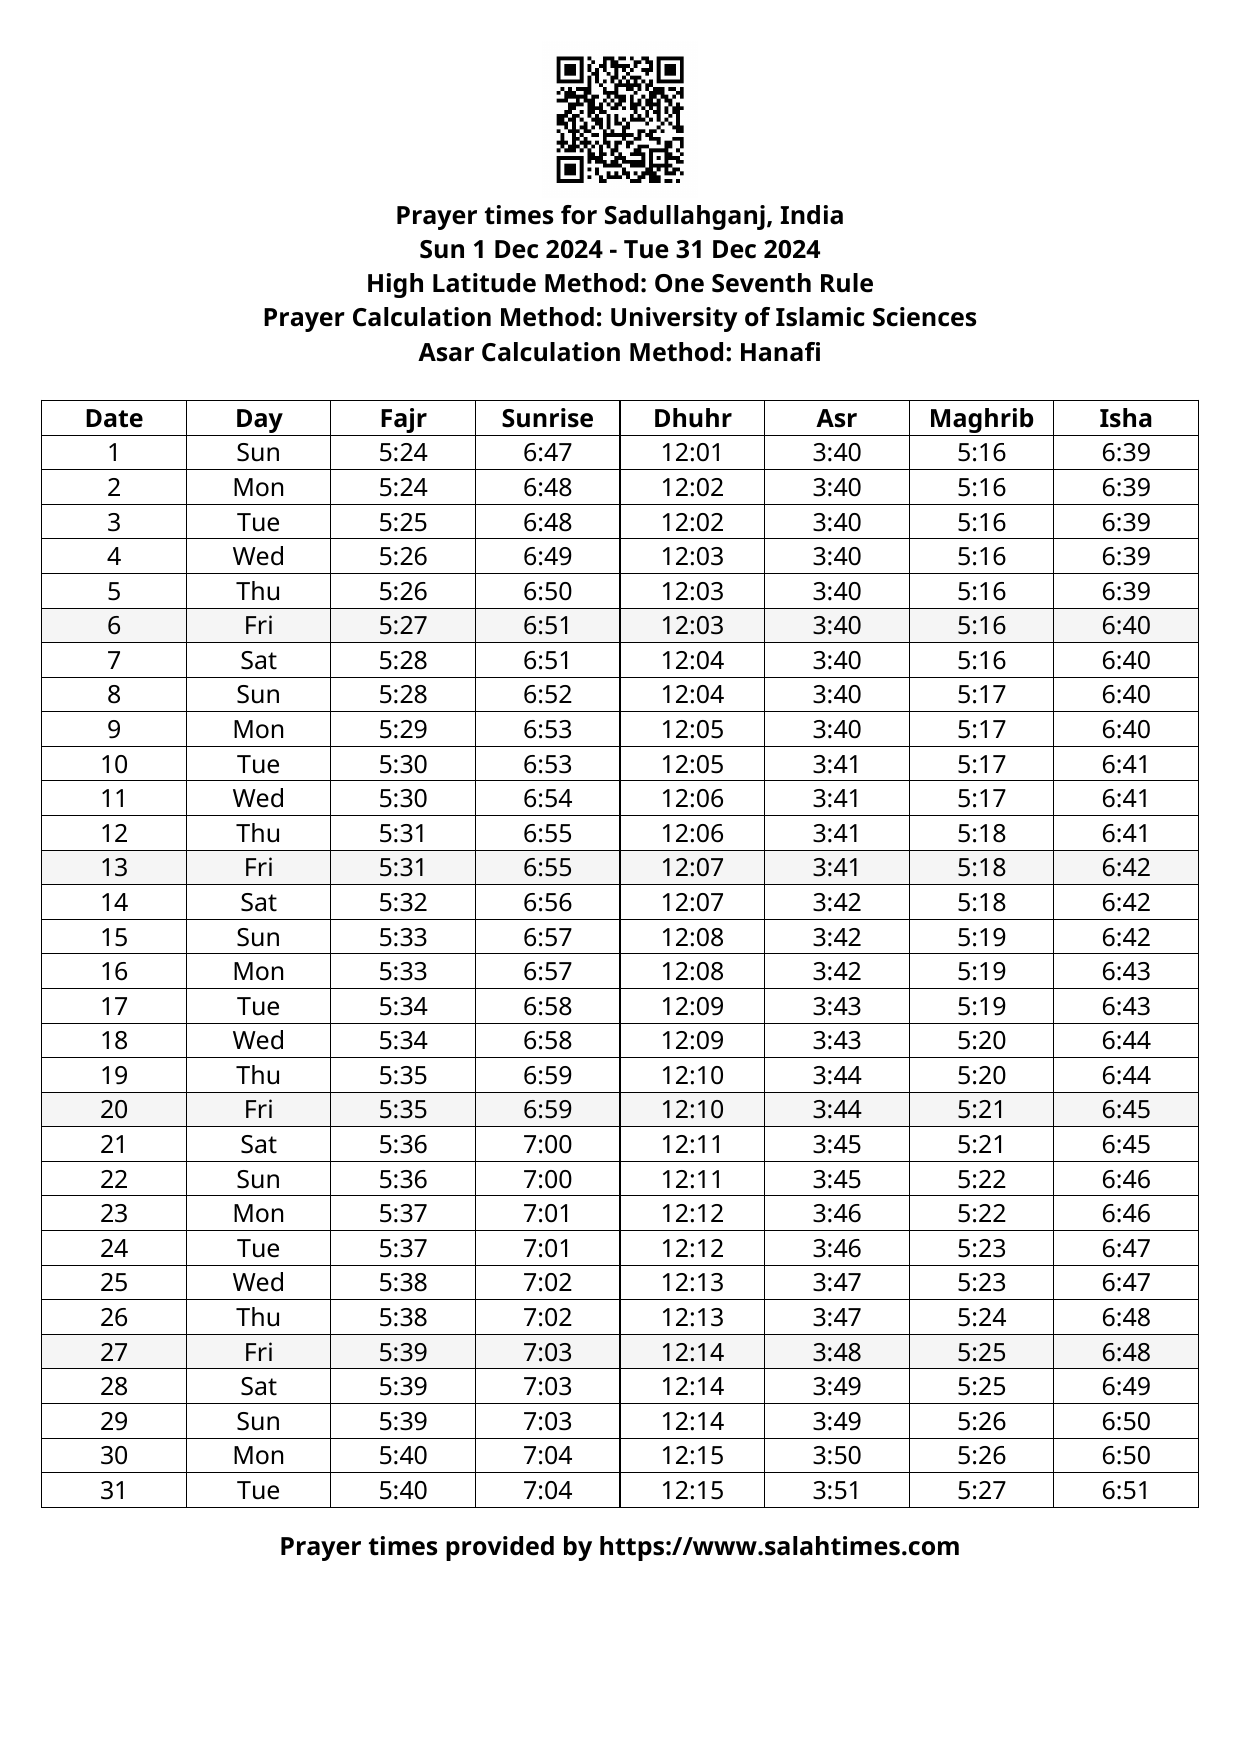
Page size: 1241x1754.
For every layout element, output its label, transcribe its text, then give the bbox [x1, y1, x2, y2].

table_cell 3:42 [765, 885, 909, 919]
table_cell Fri [187, 609, 330, 642]
table_cell 12:11 [621, 1127, 764, 1161]
table_cell 5:19 [910, 920, 1053, 953]
table_cell Thu [187, 1300, 330, 1334]
table_cell 16 [42, 954, 186, 988]
table_cell 5:16 [910, 505, 1053, 538]
table_header Dhuhr [621, 401, 764, 434]
table_cell 5:27 [331, 609, 475, 642]
table_cell 3:45 [765, 1127, 909, 1161]
table_cell 5:34 [331, 1024, 475, 1057]
table_cell 3:47 [765, 1300, 909, 1334]
table_cell 22 [42, 1162, 186, 1195]
table_cell 12:05 [621, 747, 764, 780]
table_cell Sun [187, 920, 330, 953]
table_cell 3:43 [765, 989, 909, 1022]
table_cell Fri [187, 851, 330, 884]
table_cell 12:10 [621, 1058, 764, 1092]
table_cell 3:41 [765, 781, 909, 815]
table_cell 6:39 [1054, 470, 1198, 504]
table_cell Wed [187, 1024, 330, 1057]
table_cell 5:30 [331, 781, 475, 815]
table_cell 5:21 [910, 1127, 1053, 1161]
table_cell 3:49 [765, 1404, 909, 1437]
table_cell 5:26 [331, 539, 475, 573]
table_cell 6:51 [1054, 1473, 1198, 1507]
table_cell 3:46 [765, 1196, 909, 1230]
table_cell 5:24 [910, 1300, 1053, 1334]
table_cell 12:04 [621, 643, 764, 677]
table_cell Wed [187, 539, 330, 573]
table_cell 5:33 [331, 920, 475, 953]
table_cell 6:59 [476, 1093, 619, 1126]
table_cell 5:35 [331, 1058, 475, 1092]
table_cell 6:40 [1054, 643, 1198, 677]
table_cell 3:44 [765, 1093, 909, 1126]
table_cell 6:50 [1054, 1439, 1198, 1472]
table_cell 6:41 [1054, 781, 1198, 815]
table_cell 5:40 [331, 1473, 475, 1507]
table_cell 5:19 [910, 989, 1053, 1022]
table_cell 6:39 [1054, 539, 1198, 573]
table_cell 25 [42, 1266, 186, 1299]
table_cell 6:40 [1054, 712, 1198, 746]
table_cell 5:26 [910, 1404, 1053, 1437]
table_cell 29 [42, 1404, 186, 1437]
table_cell 6:57 [476, 954, 619, 988]
table_cell 3:42 [765, 920, 909, 953]
table_cell 7:00 [476, 1127, 619, 1161]
table_cell 6:44 [1054, 1058, 1198, 1092]
table_cell Sun [187, 1162, 330, 1195]
table_cell 3:40 [765, 539, 909, 573]
table_header Day [187, 401, 330, 434]
table_cell 12:15 [621, 1473, 764, 1507]
table_cell 6:48 [476, 505, 619, 538]
table_cell Mon [187, 1196, 330, 1230]
text Sun 1 Dec 2024 - Tue 31 Dec 2024 [42, 232, 1198, 266]
table_cell 5:17 [910, 678, 1053, 711]
table_cell 5:16 [910, 643, 1053, 677]
table_cell 5:36 [331, 1127, 475, 1161]
table_cell 5:27 [910, 1473, 1053, 1507]
table_cell 3:43 [765, 1024, 909, 1057]
table_cell 12:07 [621, 851, 764, 884]
table_cell 6:51 [476, 609, 619, 642]
table_cell 3:47 [765, 1266, 909, 1299]
table_cell 5:20 [910, 1058, 1053, 1092]
table_cell 27 [42, 1335, 186, 1368]
table_cell 12:08 [621, 920, 764, 953]
table_cell 26 [42, 1300, 186, 1334]
table_cell 8 [42, 678, 186, 711]
table_cell 15 [42, 920, 186, 953]
table_cell 5:38 [331, 1266, 475, 1299]
table_cell 13 [42, 851, 186, 884]
table_cell 5:33 [331, 954, 475, 988]
table_cell 6:43 [1054, 954, 1198, 988]
table_cell 6:55 [476, 851, 619, 884]
table_cell 7:01 [476, 1196, 619, 1230]
table_cell 7:00 [476, 1162, 619, 1195]
table_cell 6:41 [1054, 747, 1198, 780]
table_cell 5:36 [331, 1162, 475, 1195]
table_cell 6 [42, 609, 186, 642]
table_cell 5:17 [910, 712, 1053, 746]
table_cell 5:18 [910, 885, 1053, 919]
table_cell 12 [42, 816, 186, 849]
table_cell 3:49 [765, 1369, 909, 1403]
table_cell 31 [42, 1473, 186, 1507]
table_cell Thu [187, 1058, 330, 1092]
table_cell 5:37 [331, 1196, 475, 1230]
table_cell 5:17 [910, 747, 1053, 780]
table_cell 1 [42, 436, 186, 469]
table_cell 7:02 [476, 1300, 619, 1334]
table_cell 12:01 [621, 436, 764, 469]
table_cell 3:48 [765, 1335, 909, 1368]
table_cell 5:40 [331, 1439, 475, 1472]
table_cell Sun [187, 678, 330, 711]
table_cell Sun [187, 1404, 330, 1437]
table_cell 12:02 [621, 470, 764, 504]
table_cell 3:40 [765, 643, 909, 677]
table_cell Sat [187, 643, 330, 677]
table_cell 6:47 [476, 436, 619, 469]
table_cell 5:19 [910, 954, 1053, 988]
table_cell 5:31 [331, 851, 475, 884]
table_cell 7:03 [476, 1404, 619, 1437]
table_cell 5:18 [910, 851, 1053, 884]
table_cell 23 [42, 1196, 186, 1230]
table_cell Mon [187, 470, 330, 504]
table_cell 6:41 [1054, 816, 1198, 849]
table_cell 12:13 [621, 1266, 764, 1299]
table_cell 3:40 [765, 609, 909, 642]
table_cell 21 [42, 1127, 186, 1161]
table_cell 5:23 [910, 1231, 1053, 1264]
table_cell 12:09 [621, 1024, 764, 1057]
table_cell 6:50 [476, 574, 619, 607]
table_cell Sat [187, 1127, 330, 1161]
table_cell 3:50 [765, 1439, 909, 1472]
table_header Sunrise [476, 401, 619, 434]
table_cell 6:57 [476, 920, 619, 953]
table_cell 6:42 [1054, 920, 1198, 953]
table_cell 6:58 [476, 989, 619, 1022]
table_cell Fri [187, 1093, 330, 1126]
table_cell 6:54 [476, 781, 619, 815]
table_header Isha [1054, 401, 1198, 434]
table_cell 6:42 [1054, 885, 1198, 919]
table_cell 30 [42, 1439, 186, 1472]
table_cell 6:39 [1054, 505, 1198, 538]
table_cell 3:46 [765, 1231, 909, 1264]
table_cell 12:06 [621, 816, 764, 849]
table_cell 3:45 [765, 1162, 909, 1195]
table_cell Mon [187, 1439, 330, 1472]
table_cell 5:16 [910, 609, 1053, 642]
table_cell 3:51 [765, 1473, 909, 1507]
table_cell 3:40 [765, 574, 909, 607]
table_cell 12:13 [621, 1300, 764, 1334]
table_cell 5:22 [910, 1196, 1053, 1230]
table_cell 12:07 [621, 885, 764, 919]
table_cell 6:48 [1054, 1335, 1198, 1368]
table_cell 6:39 [1054, 574, 1198, 607]
table_cell 5:17 [910, 781, 1053, 815]
table_cell 3:41 [765, 851, 909, 884]
table_cell 5:20 [910, 1024, 1053, 1057]
table_cell 3:41 [765, 816, 909, 849]
table_cell 12:12 [621, 1231, 764, 1264]
table_cell Tue [187, 747, 330, 780]
table_cell Mon [187, 712, 330, 746]
table_cell 6:48 [1054, 1300, 1198, 1334]
table_cell 5:24 [331, 436, 475, 469]
table_cell 7 [42, 643, 186, 677]
table_cell 5:28 [331, 678, 475, 711]
table_cell 5:18 [910, 816, 1053, 849]
table_cell 12:14 [621, 1335, 764, 1368]
table_cell 12:11 [621, 1162, 764, 1195]
table_cell 6:42 [1054, 851, 1198, 884]
table_cell 6:40 [1054, 609, 1198, 642]
table_cell 5:39 [331, 1369, 475, 1403]
table_cell Wed [187, 781, 330, 815]
table_cell 12:12 [621, 1196, 764, 1230]
table_cell 6:51 [476, 643, 619, 677]
table_cell 5:38 [331, 1300, 475, 1334]
table_cell 7:04 [476, 1473, 619, 1507]
table_cell 7:03 [476, 1335, 619, 1368]
table_cell 5:26 [331, 574, 475, 607]
table_cell Tue [187, 989, 330, 1022]
table_cell 6:45 [1054, 1093, 1198, 1126]
table_cell 6:53 [476, 747, 619, 780]
table_cell Fri [187, 1335, 330, 1368]
table_cell 3 [42, 505, 186, 538]
table_cell Tue [187, 1231, 330, 1264]
table_header Asr [765, 401, 909, 434]
table_cell 11 [42, 781, 186, 815]
table_cell 12:03 [621, 539, 764, 573]
table_cell 3:42 [765, 954, 909, 988]
table_cell 18 [42, 1024, 186, 1057]
table_cell 6:43 [1054, 989, 1198, 1022]
table_cell 5:39 [331, 1335, 475, 1368]
table_cell 7:04 [476, 1439, 619, 1472]
table_cell 5:26 [910, 1439, 1053, 1472]
table_cell 6:53 [476, 712, 619, 746]
table_cell 4 [42, 539, 186, 573]
table_cell 6:48 [476, 470, 619, 504]
table_cell 3:40 [765, 712, 909, 746]
table_cell 10 [42, 747, 186, 780]
table_cell 5:16 [910, 539, 1053, 573]
text Asar Calculation Method: Hanafi [42, 334, 1198, 368]
table_cell 5:28 [331, 643, 475, 677]
table_cell 6:50 [1054, 1404, 1198, 1437]
table_cell Wed [187, 1266, 330, 1299]
table_cell Thu [187, 574, 330, 607]
table_cell 6:52 [476, 678, 619, 711]
table_cell Mon [187, 954, 330, 988]
table_cell Tue [187, 505, 330, 538]
table_cell 7:03 [476, 1369, 619, 1403]
table_cell 6:47 [1054, 1266, 1198, 1299]
table_cell 5:34 [331, 989, 475, 1022]
table_cell 6:55 [476, 816, 619, 849]
table_cell 6:49 [476, 539, 619, 573]
table_cell Sat [187, 1369, 330, 1403]
table_cell 7:02 [476, 1266, 619, 1299]
table_cell Tue [187, 1473, 330, 1507]
table_cell 2 [42, 470, 186, 504]
table_header Date [42, 401, 186, 434]
table_cell 28 [42, 1369, 186, 1403]
table_cell 6:39 [1054, 436, 1198, 469]
table_header Maghrib [910, 401, 1053, 434]
table_cell 5:37 [331, 1231, 475, 1264]
table_cell 5:29 [331, 712, 475, 746]
table_cell 12:08 [621, 954, 764, 988]
table_cell 5:32 [331, 885, 475, 919]
table_cell 5:25 [331, 505, 475, 538]
table_cell 12:09 [621, 989, 764, 1022]
table_cell 5:25 [910, 1369, 1053, 1403]
table_cell 12:06 [621, 781, 764, 815]
table_cell 19 [42, 1058, 186, 1092]
table_cell 5:39 [331, 1404, 475, 1437]
text Prayer Calculation Method: University of Islamic Sciences [42, 300, 1198, 334]
table_cell 6:56 [476, 885, 619, 919]
table_cell 3:40 [765, 470, 909, 504]
table_cell 9 [42, 712, 186, 746]
table_cell 5 [42, 574, 186, 607]
table_cell 6:49 [1054, 1369, 1198, 1403]
table_cell 12:15 [621, 1439, 764, 1472]
table_cell 5:16 [910, 574, 1053, 607]
table_cell 5:23 [910, 1266, 1053, 1299]
table_cell 6:58 [476, 1024, 619, 1057]
table_cell Sun [187, 436, 330, 469]
table_cell 24 [42, 1231, 186, 1264]
table_cell 6:59 [476, 1058, 619, 1092]
table_cell 5:16 [910, 470, 1053, 504]
text Prayer times for Sadullahganj, India [42, 198, 1198, 232]
table_cell 7:01 [476, 1231, 619, 1264]
table_cell 12:10 [621, 1093, 764, 1126]
table_cell 5:21 [910, 1093, 1053, 1126]
table_cell 5:25 [910, 1335, 1053, 1368]
table_cell 3:44 [765, 1058, 909, 1092]
text High Latitude Method: One Seventh Rule [42, 266, 1198, 300]
table_cell 6:47 [1054, 1231, 1198, 1264]
table_cell 12:05 [621, 712, 764, 746]
table_cell 5:31 [331, 816, 475, 849]
table_cell 12:04 [621, 678, 764, 711]
table_cell 5:35 [331, 1093, 475, 1126]
table_cell 3:41 [765, 747, 909, 780]
table_cell 12:14 [621, 1404, 764, 1437]
table_cell 5:16 [910, 436, 1053, 469]
table_cell 6:44 [1054, 1024, 1198, 1057]
table_cell 6:45 [1054, 1127, 1198, 1161]
text Prayer times provided by https://www.salahtimes.com [42, 1528, 1198, 1563]
table_cell 5:30 [331, 747, 475, 780]
table_cell Sat [187, 885, 330, 919]
table_cell 3:40 [765, 505, 909, 538]
table_cell 17 [42, 989, 186, 1022]
table_cell Thu [187, 816, 330, 849]
table_cell 14 [42, 885, 186, 919]
table_cell 3:40 [765, 436, 909, 469]
table_cell 3:40 [765, 678, 909, 711]
table_cell 12:02 [621, 505, 764, 538]
table_header Fajr [331, 401, 475, 434]
table_cell 5:24 [331, 470, 475, 504]
table_cell 12:03 [621, 609, 764, 642]
table_cell 20 [42, 1093, 186, 1126]
table_cell 5:22 [910, 1162, 1053, 1195]
table_cell 12:03 [621, 574, 764, 607]
picture [542, 41, 699, 198]
table_cell 6:46 [1054, 1162, 1198, 1195]
table_cell 12:14 [621, 1369, 764, 1403]
table_cell 6:46 [1054, 1196, 1198, 1230]
table_cell 6:40 [1054, 678, 1198, 711]
